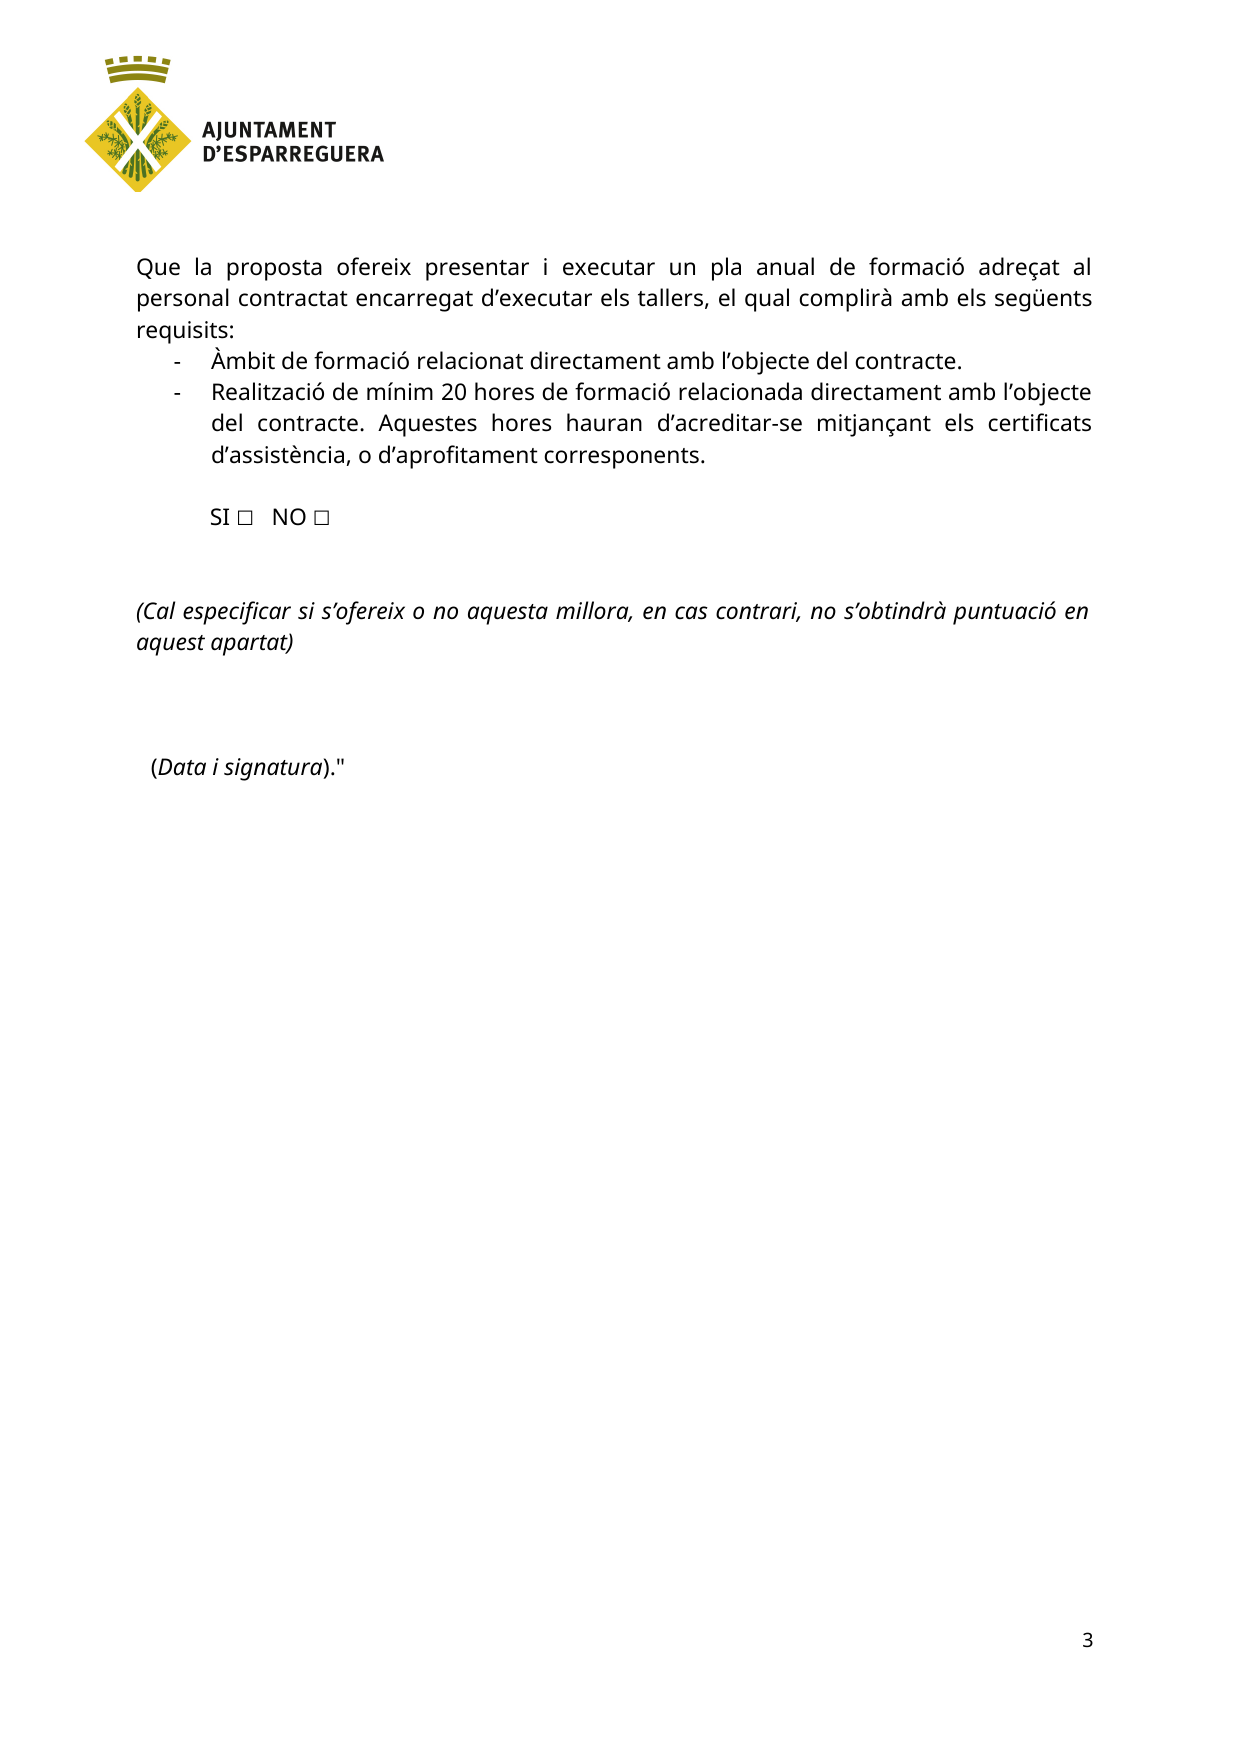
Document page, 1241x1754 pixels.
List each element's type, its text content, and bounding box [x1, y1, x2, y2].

text (Data i signatura)." [151, 751, 1093, 782]
text (Cal especificar si s’ofereix o no aquesta millora, en cas contrari, no s’obtindrà puntuació en aquest apartat) [136, 595, 1093, 657]
text SI NO [136, 501, 1093, 532]
text Que la proposta ofereix presentar i executar un pla anual de formació adreçat al personal contractat encarregat d’executar els tallers, el qual complirà amb els següents requisits: [136, 251, 1093, 345]
picture [0, 0, 1236, 192]
list Àmbit de formació relacionat directament amb l’objecte del contracte. [173, 345, 1093, 376]
list Realització de mínim 20 hores de formació relacionada directament amb l’objecte del contracte. Aquestes hores hauran d’acreditar-se mitjançant els certificats d’assistència, o d’aprofitament corresponents. [173, 376, 1093, 470]
